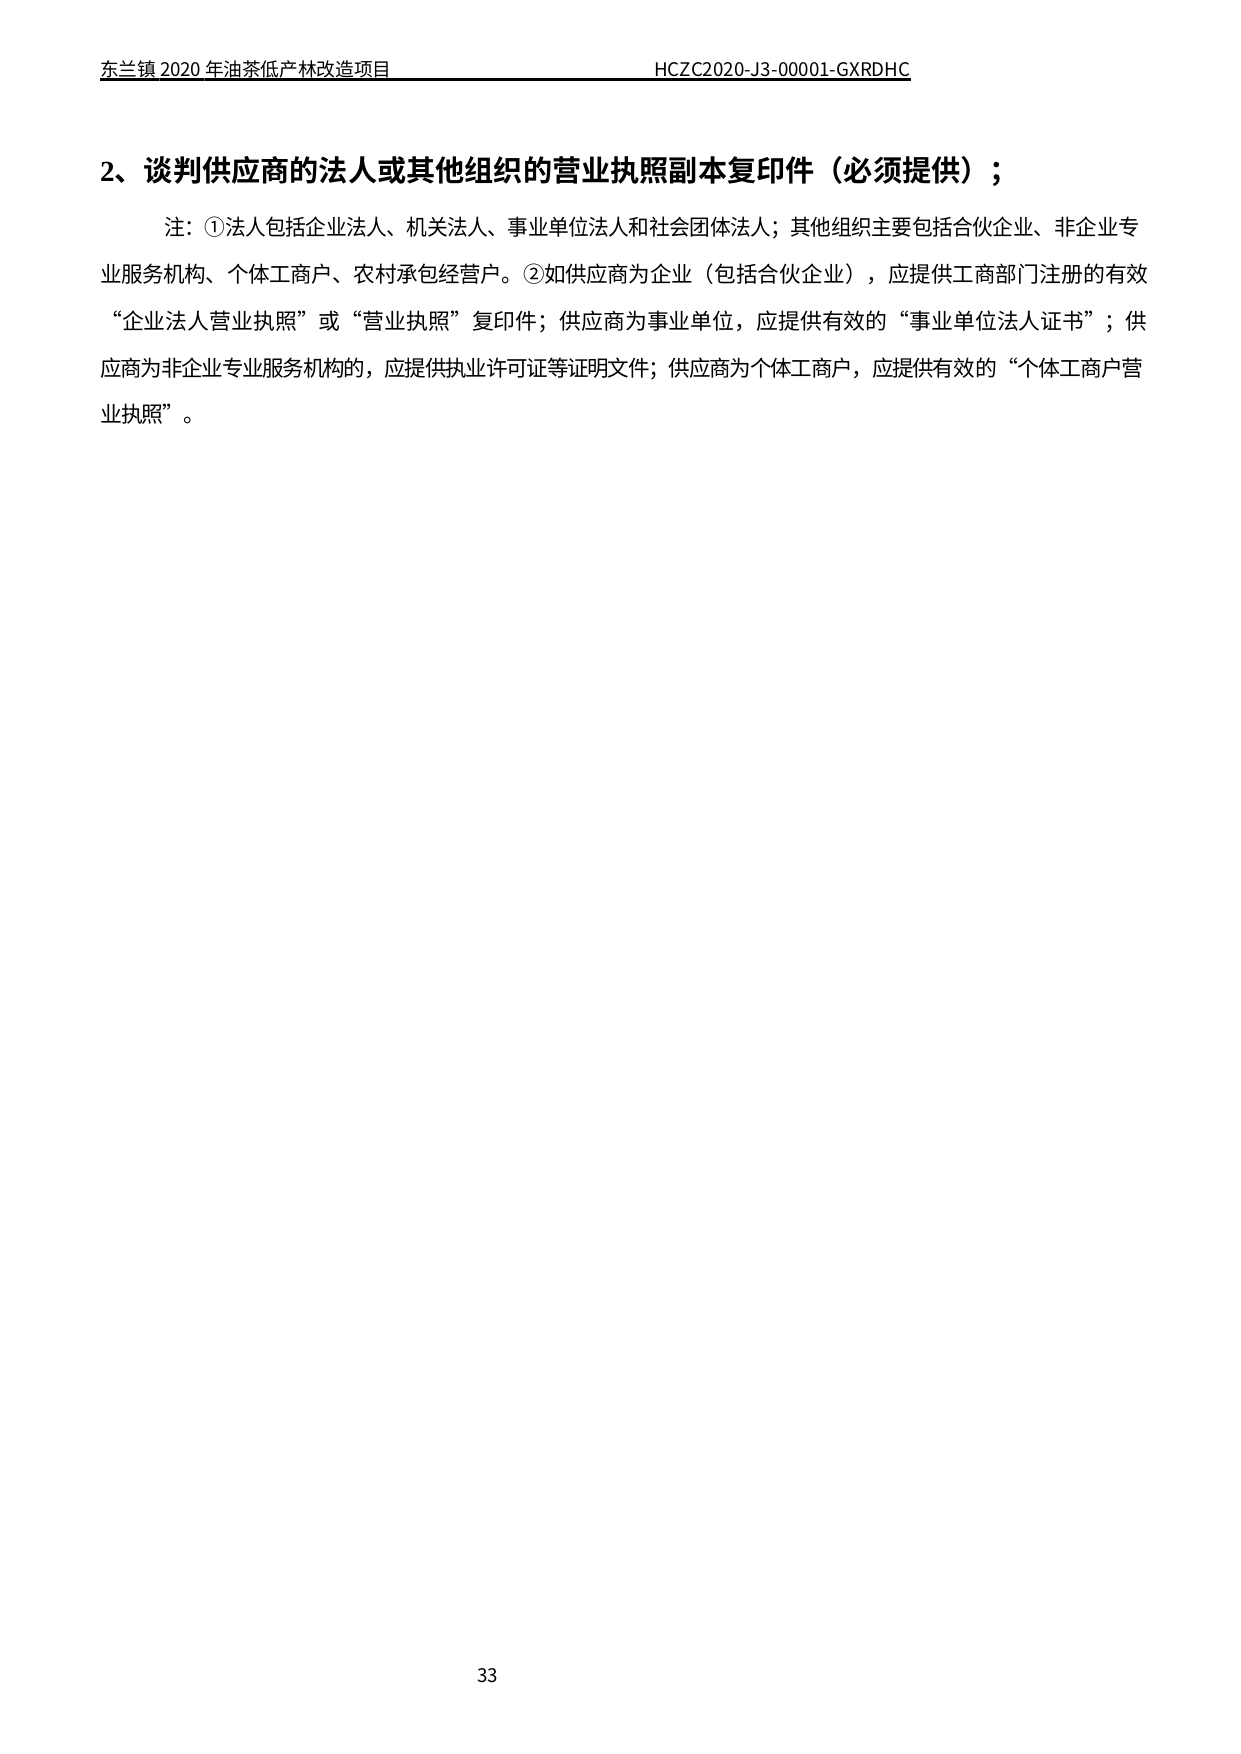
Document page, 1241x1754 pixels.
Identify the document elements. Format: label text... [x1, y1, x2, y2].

subtitle 2、谈判供应商的法人或其他组织的营业执照副本复印件（必须提供）； [100, 148, 1155, 190]
subtitle 注：①法人包括企业法人、机关法人、事业单位法人和社会团体法人；其他组织主要包括合伙企业、非企业专业服务机构、个体工商户、农村承包经营户。②如供应商为企业（包括合伙企业），应提供工商部门注册的有效“企业法人营业执照”或“营业执照”复印件；供应商为事业单位，应提供有效的“事业单位法人证书”；供应商为非企业专业服务机构的，应提供执业许可证等证明文件；供应商为个体工商户，应提供有效的“个体工商户营业执照”。 [100, 210, 1155, 429]
